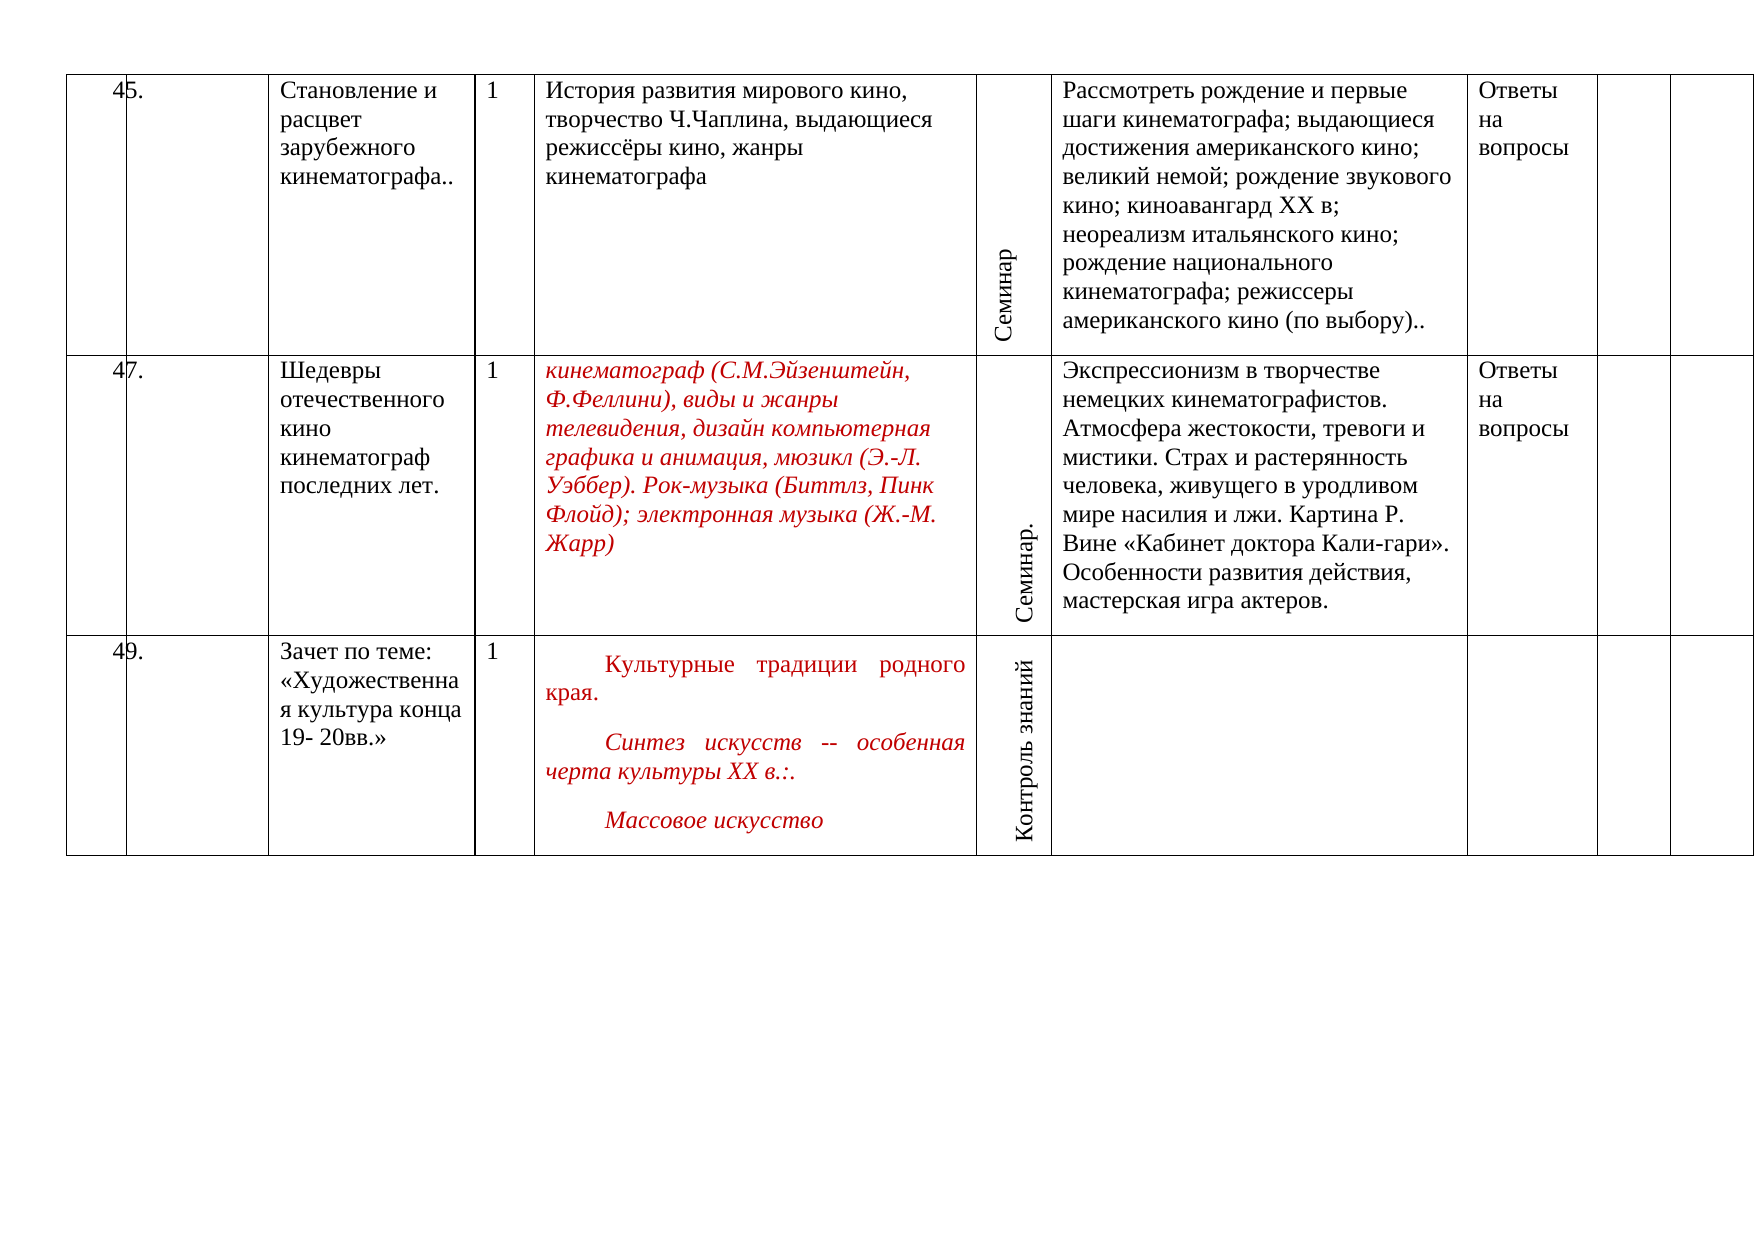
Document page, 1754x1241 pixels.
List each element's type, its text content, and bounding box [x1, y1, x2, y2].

table_cell Семинар [977, 75, 1051, 354]
table_cell Экспрессионизм в творчестве немецких кинематографистов. Атмосфера жестокости, тревоги и мистики. Страх и растерянность человека, живущего в уродливом мире насилия и лжи. Картина Р. Вине «Кабинет доктора Кали-гари». Особенности развития действия, мастерская игра актеров. [1052, 356, 1467, 635]
table_cell Контроль знаний [977, 636, 1051, 855]
table_cell [127, 636, 268, 855]
table_cell [1671, 75, 1753, 354]
table_cell 1 [476, 356, 534, 635]
table_cell [127, 356, 268, 635]
table_cell История развития мирового кино, творчество Ч.Чаплина, выдающиеся режиссёры кино, жанры кинематографа [535, 75, 976, 354]
table_cell [127, 75, 268, 354]
table_cell Ответы на вопросы [1468, 356, 1597, 635]
table_cell [67, 75, 126, 354]
table_cell Становление и расцвет зарубежного кинематографа.. [269, 75, 474, 354]
table_cell Семинар. [977, 356, 1051, 635]
table_cell 1 [476, 636, 534, 855]
table_cell 1 [476, 75, 534, 354]
table_cell Шедевры отечественного кино кинематограф последних лет. [269, 356, 474, 635]
table_cell [1052, 636, 1467, 855]
table_cell [67, 356, 126, 635]
table_cell [1598, 356, 1670, 635]
table_cell [1598, 636, 1670, 855]
table_cell кинематограф (С.М.Эйзенштейн, Ф.Феллини), виды и жанры телевидения, дизайн компьютерная графика и анимация, мюзикл (Э.-Л. Уэббер). Рок-музыка (Биттлз, Пинк Флойд); электронная музыка (Ж.-М. Жарр) [535, 356, 976, 635]
table_cell Рассмотреть рождение и первые шаги кинематографа; выдающиеся достижения американского кино; великий немой; рождение звукового кино; киноавангард XX в; неореализм итальянского кино; рождение национального кинематографа; режиссеры американского кино (по выбору).. [1052, 75, 1467, 354]
table_cell [1671, 636, 1753, 855]
table_cell [1598, 75, 1670, 354]
table_cell [67, 636, 126, 855]
table_cell Ответы на вопросы [1468, 75, 1597, 354]
table_cell Культурные традиции родного края. Синтез искусств -- особенная черта культуры XX в.:. Массовое искусство [535, 636, 976, 855]
table_cell [1671, 356, 1753, 635]
table_cell [1468, 636, 1597, 855]
table_cell Зачет по теме: «Художественная культура конца 19- 20вв.» [269, 636, 474, 855]
